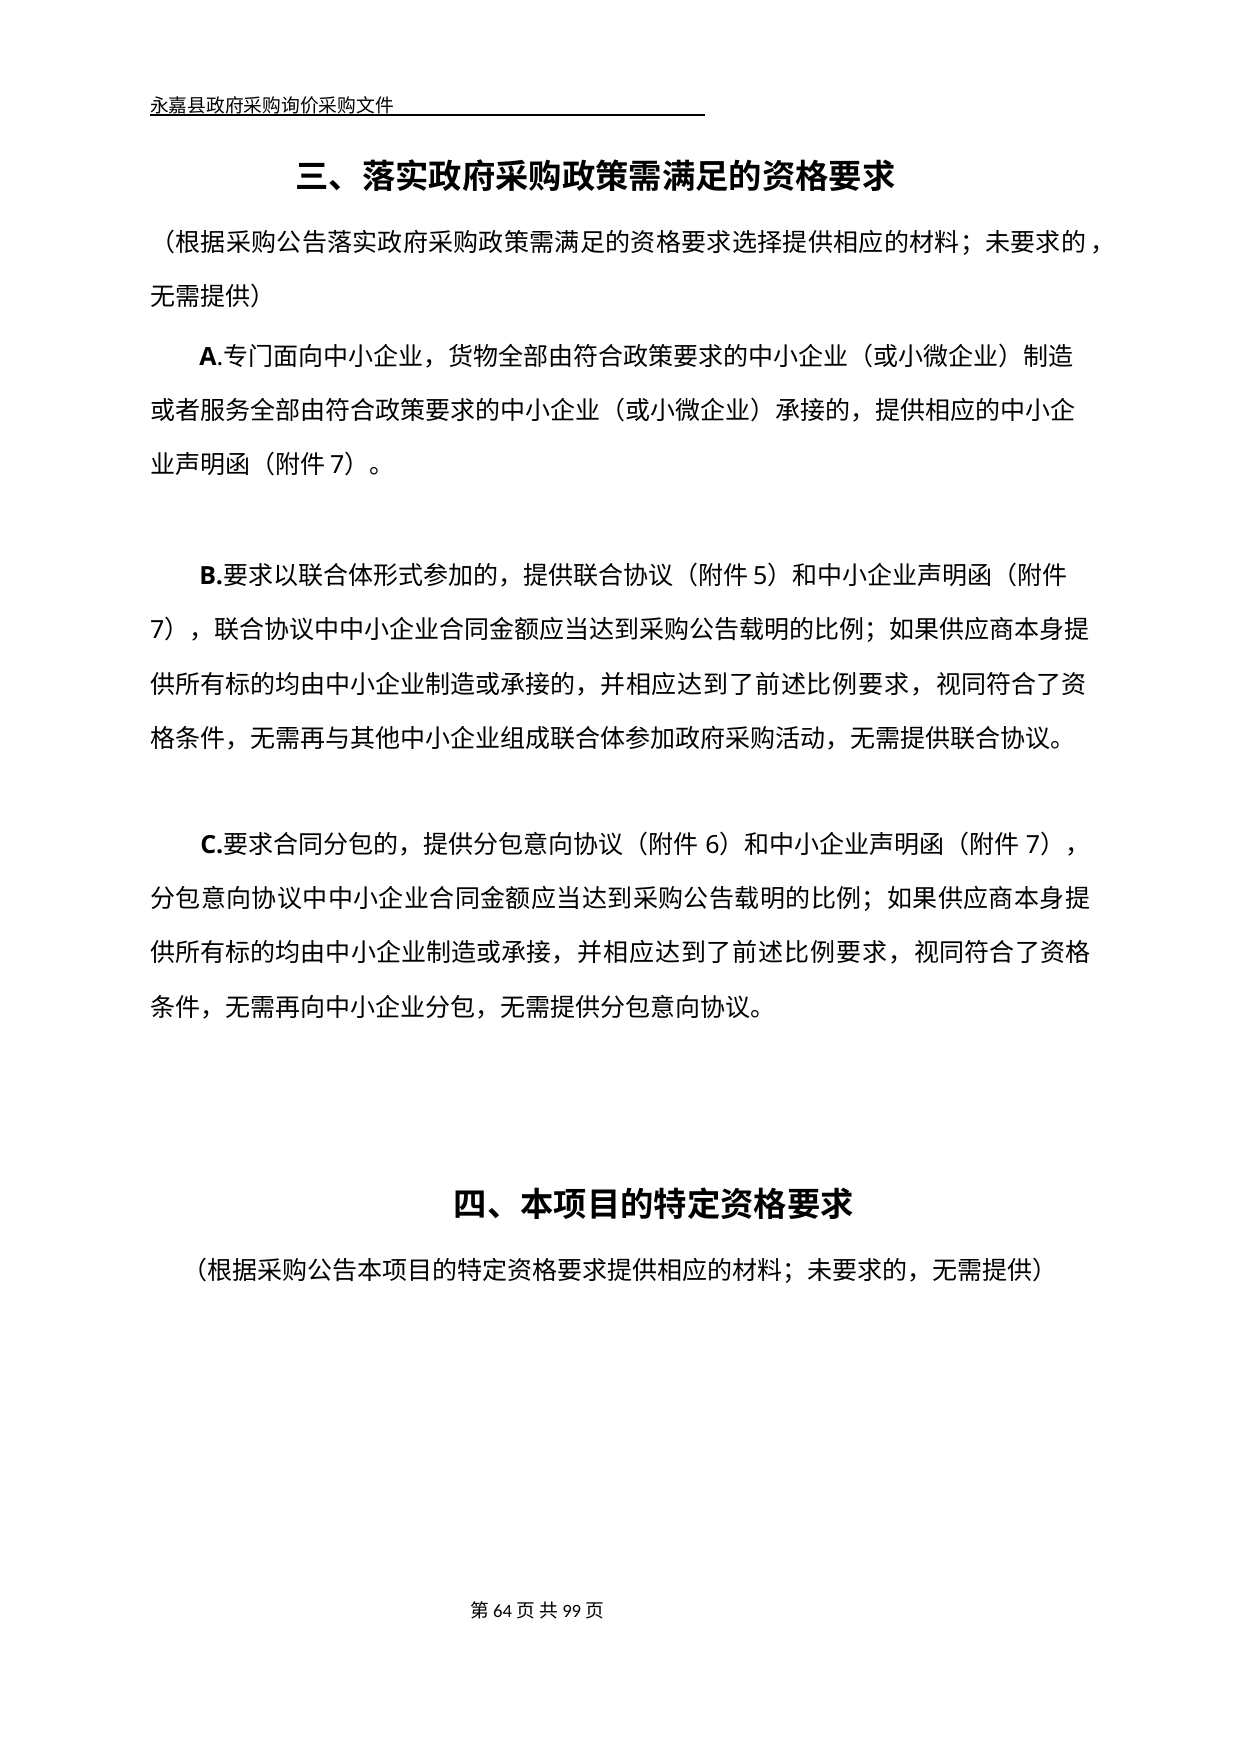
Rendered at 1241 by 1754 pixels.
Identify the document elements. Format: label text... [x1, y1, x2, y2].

text （根据采购公告本项目的特定资格要求提供相应的材料；未要求的，无需提供） [150, 1250, 1090, 1286]
text （根据采购公告落实政府采购政策需满足的资格要求选择提供相应的材料；未要求的，无需提供） [150, 222, 1090, 313]
text 四、本项目的特定资格要求 [150, 1178, 1090, 1226]
text C.要求合同分包的，提供分包意向协议（附件6）和中小企业声明函（附件7），分包意向协议中中小企业合同金额应当达到采购公告载明的比例；如果供应商本身提供所有标的均由中小企业制造或承接，并相应达到了前述比例要求，视同符合了资格条件，无需再向中小企业分包，无需提供分包意向协议。 [150, 824, 1090, 1023]
text B.要求以联合体形式参加的，提供联合协议（附件5）和中小企业声明函（附件7），联合协议中中小企业合同金额应当达到采购公告载明的比例；如果供应商本身提供所有标的均由中小企业制造或承接的，并相应达到了前述比例要求，视同符合了资格条件，无需再与其他中小企业组成联合体参加政府采购活动，无需提供联合协议。 [150, 556, 1090, 755]
text 三、落实政府采购政策需满足的资格要求 [150, 150, 1040, 198]
text A.专门面向中小企业，货物全部由符合政策要求的中小企业（或小微企业）制造或者服务全部由符合政策要求的中小企业（或小微企业）承接的，提供相应的中小企业声明函（附件7）。 [150, 336, 1090, 481]
